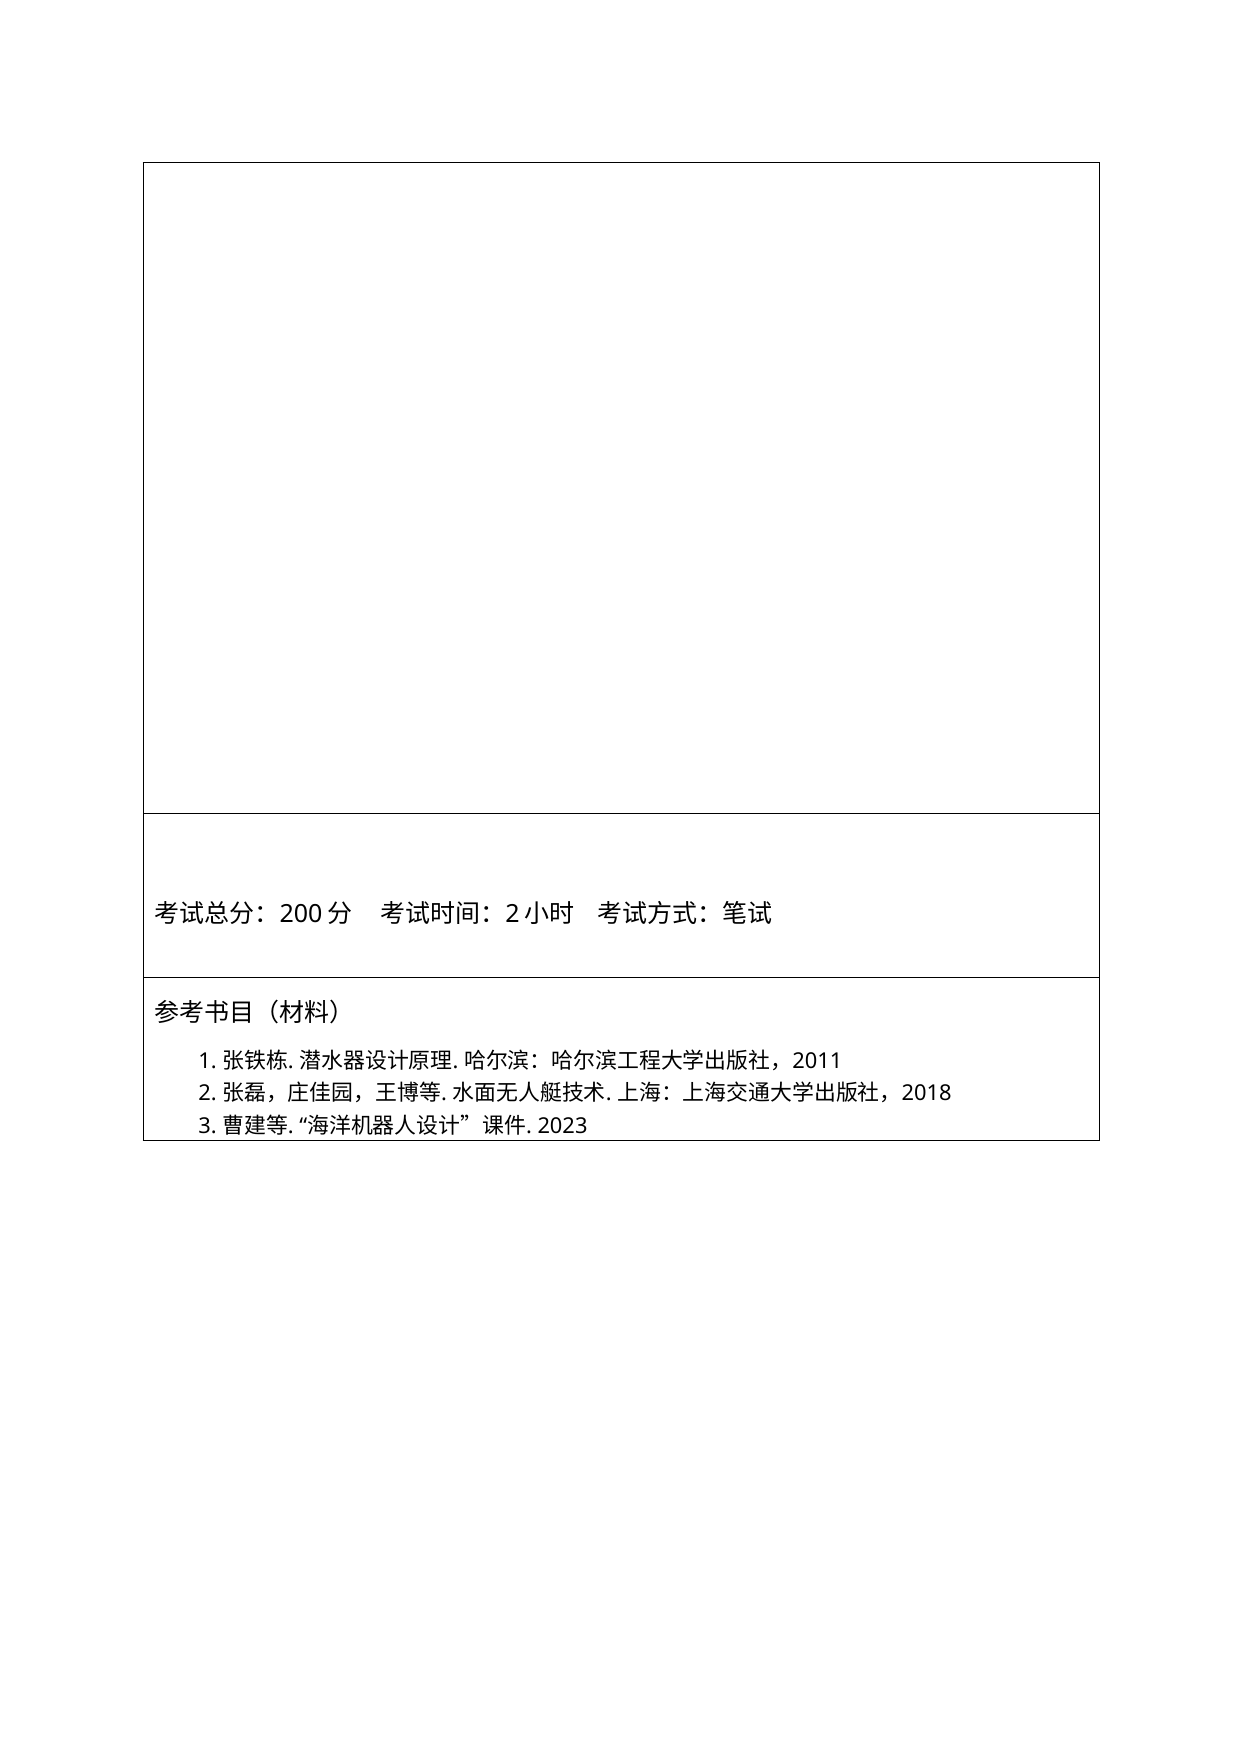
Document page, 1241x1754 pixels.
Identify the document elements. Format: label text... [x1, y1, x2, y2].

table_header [144, 163, 1099, 813]
table_cell 参考书目（材料） 1. 张铁栋. 潜水器设计原理. 哈尔滨：哈尔滨工程大学出版社，2011 2. 张磊，庄佳园，王博等. 水面无人艇技术. 上海：上海交通大学出版社，2018 3. 曹建等. “海洋机器人设计”课件. 2023 [144, 978, 1099, 1140]
table_cell 考试总分：200分 考试时间：2小时 考试方式：笔试 [144, 814, 1099, 977]
